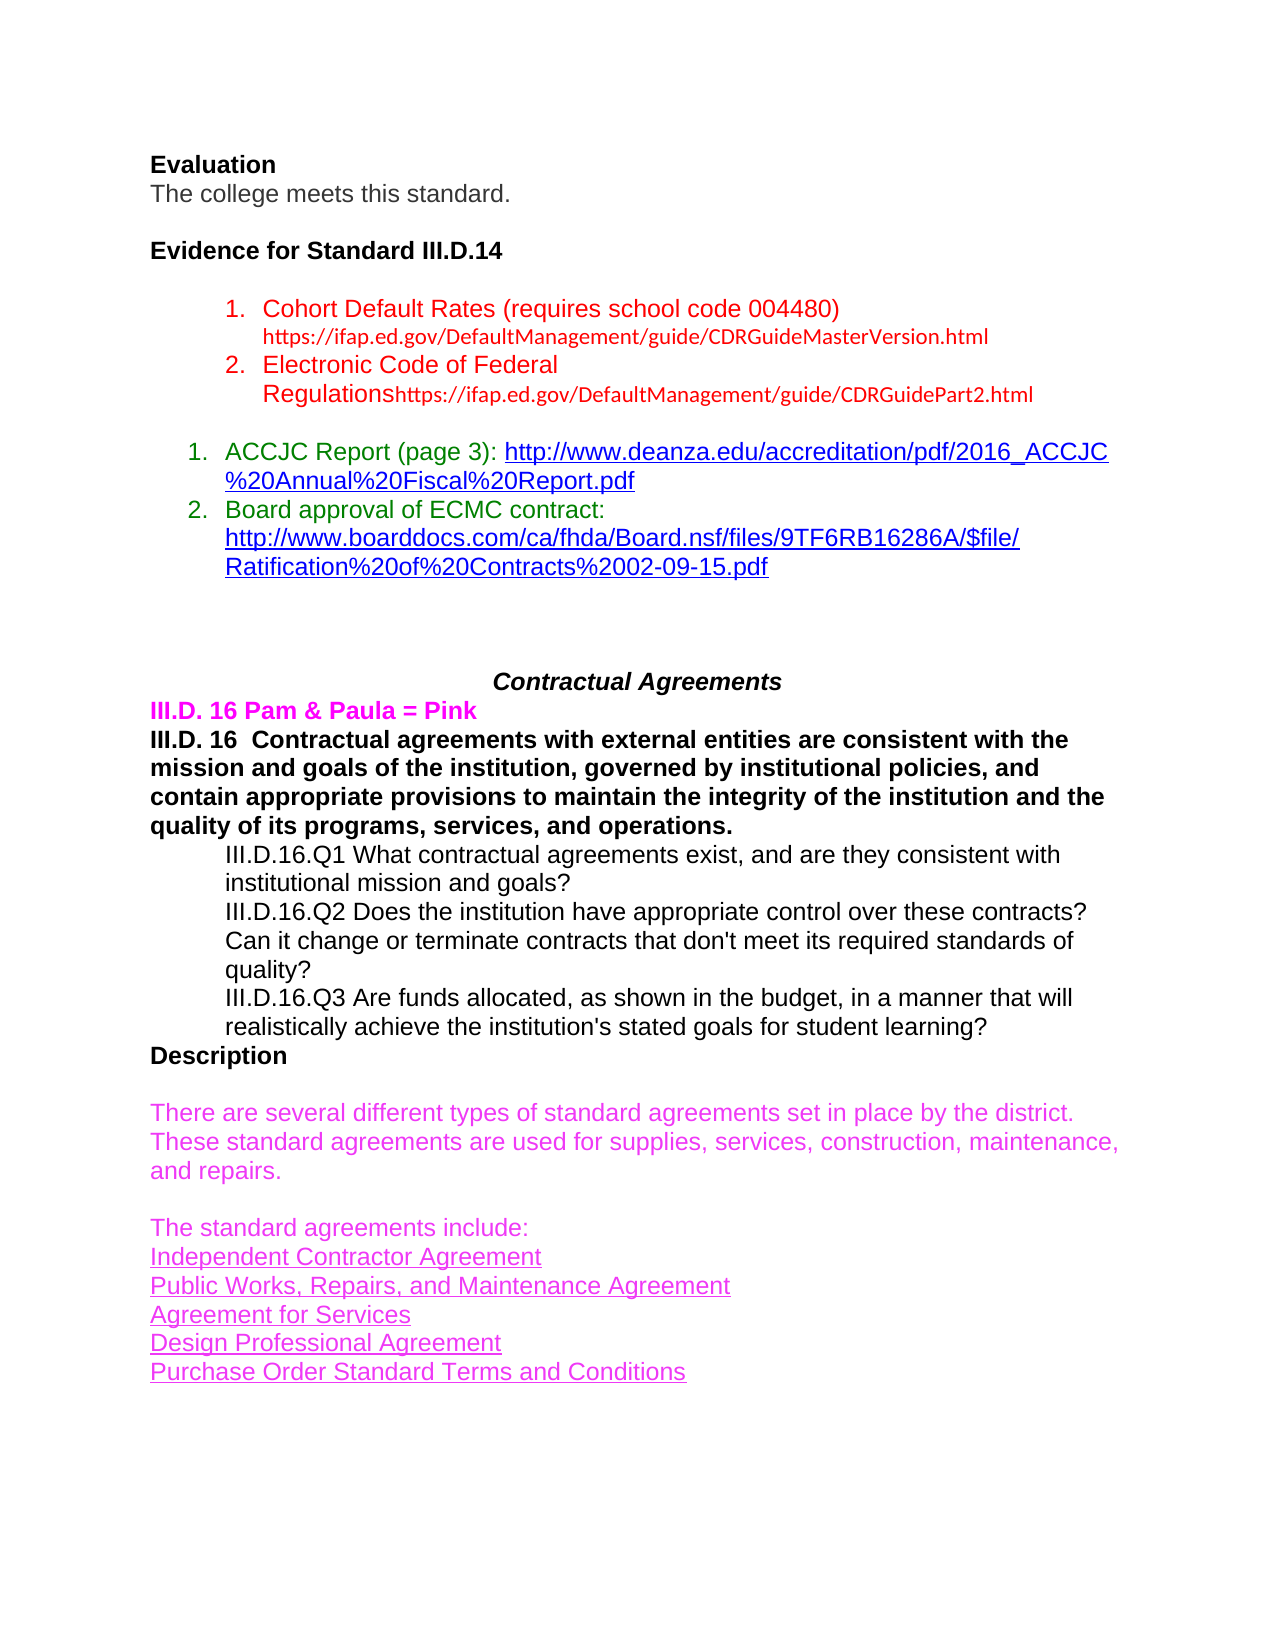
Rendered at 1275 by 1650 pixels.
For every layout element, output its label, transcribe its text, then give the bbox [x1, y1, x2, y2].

text Contractual Agreements [150, 667, 1125, 696]
list Electronic Code of Federal Regulationshttps://ifap.ed.gov/DefaultManagement/guide/CDRGuidePart2.html [225, 351, 1125, 408]
list ACCJC Report (page 3): http://www.deanza.edu/accreditation/pdf/2016_ACCJC%20Annual%20Fiscal%20Report.pdf [187, 437, 1125, 495]
text III.D. 16 Contractual agreements with external entities are consistent with the mission and goals of the institution, governed by institutional policies, and contain appropriate provisions to maintain the integrity of the institution and the quality of its programs, services, and operations. [150, 725, 1125, 840]
text Design Professional Agreement [150, 1328, 1125, 1357]
text Description [150, 1041, 1125, 1070]
list Board approval of ECMC contract: http://www.boarddocs.com/ca/fhda/Board.nsf/files/9TF6RB16286A/$file/Ratification%20of%20Contracts%2002-09-15.pdf [187, 495, 1125, 581]
text There are several different types of standard agreements set in place by the district. These standard agreements are used for supplies, services, construction, maintenance, and repairs. [150, 1098, 1125, 1185]
text The standard agreements include: [150, 1213, 1125, 1242]
text III.D.16.Q1 What contractual agreements exist, and are they consistent with institutional mission and goals? [225, 840, 1125, 897]
text Purchase Order Standard Terms and Conditions [150, 1357, 1125, 1386]
text III.D.16.Q3 Are funds allocated, as shown in the budget, in a manner that will realistically achieve the institution's stated goals for student learning? [225, 983, 1125, 1041]
text The college meets this standard. [150, 179, 1125, 207]
text Agreement for Services [150, 1300, 1125, 1328]
text III.D. 16 Pam & Paula = Pink [150, 696, 1125, 725]
text III.D.16.Q2 Does the institution have appropriate control over these contracts? Can it change or terminate contracts that don't meet its required standards of quality? [225, 897, 1125, 983]
text Evaluation [150, 150, 1125, 179]
text Public Works, Repairs, and Maintenance Agreement [150, 1271, 1125, 1300]
text Independent Contractor Agreement [150, 1242, 1125, 1271]
text Evidence for Standard III.D.14 [150, 236, 1125, 265]
list Cohort Default Rates (requires school code 004480) https://ifap.ed.gov/DefaultManagement/guide/CDRGuideMasterVersion.html [225, 294, 1125, 351]
